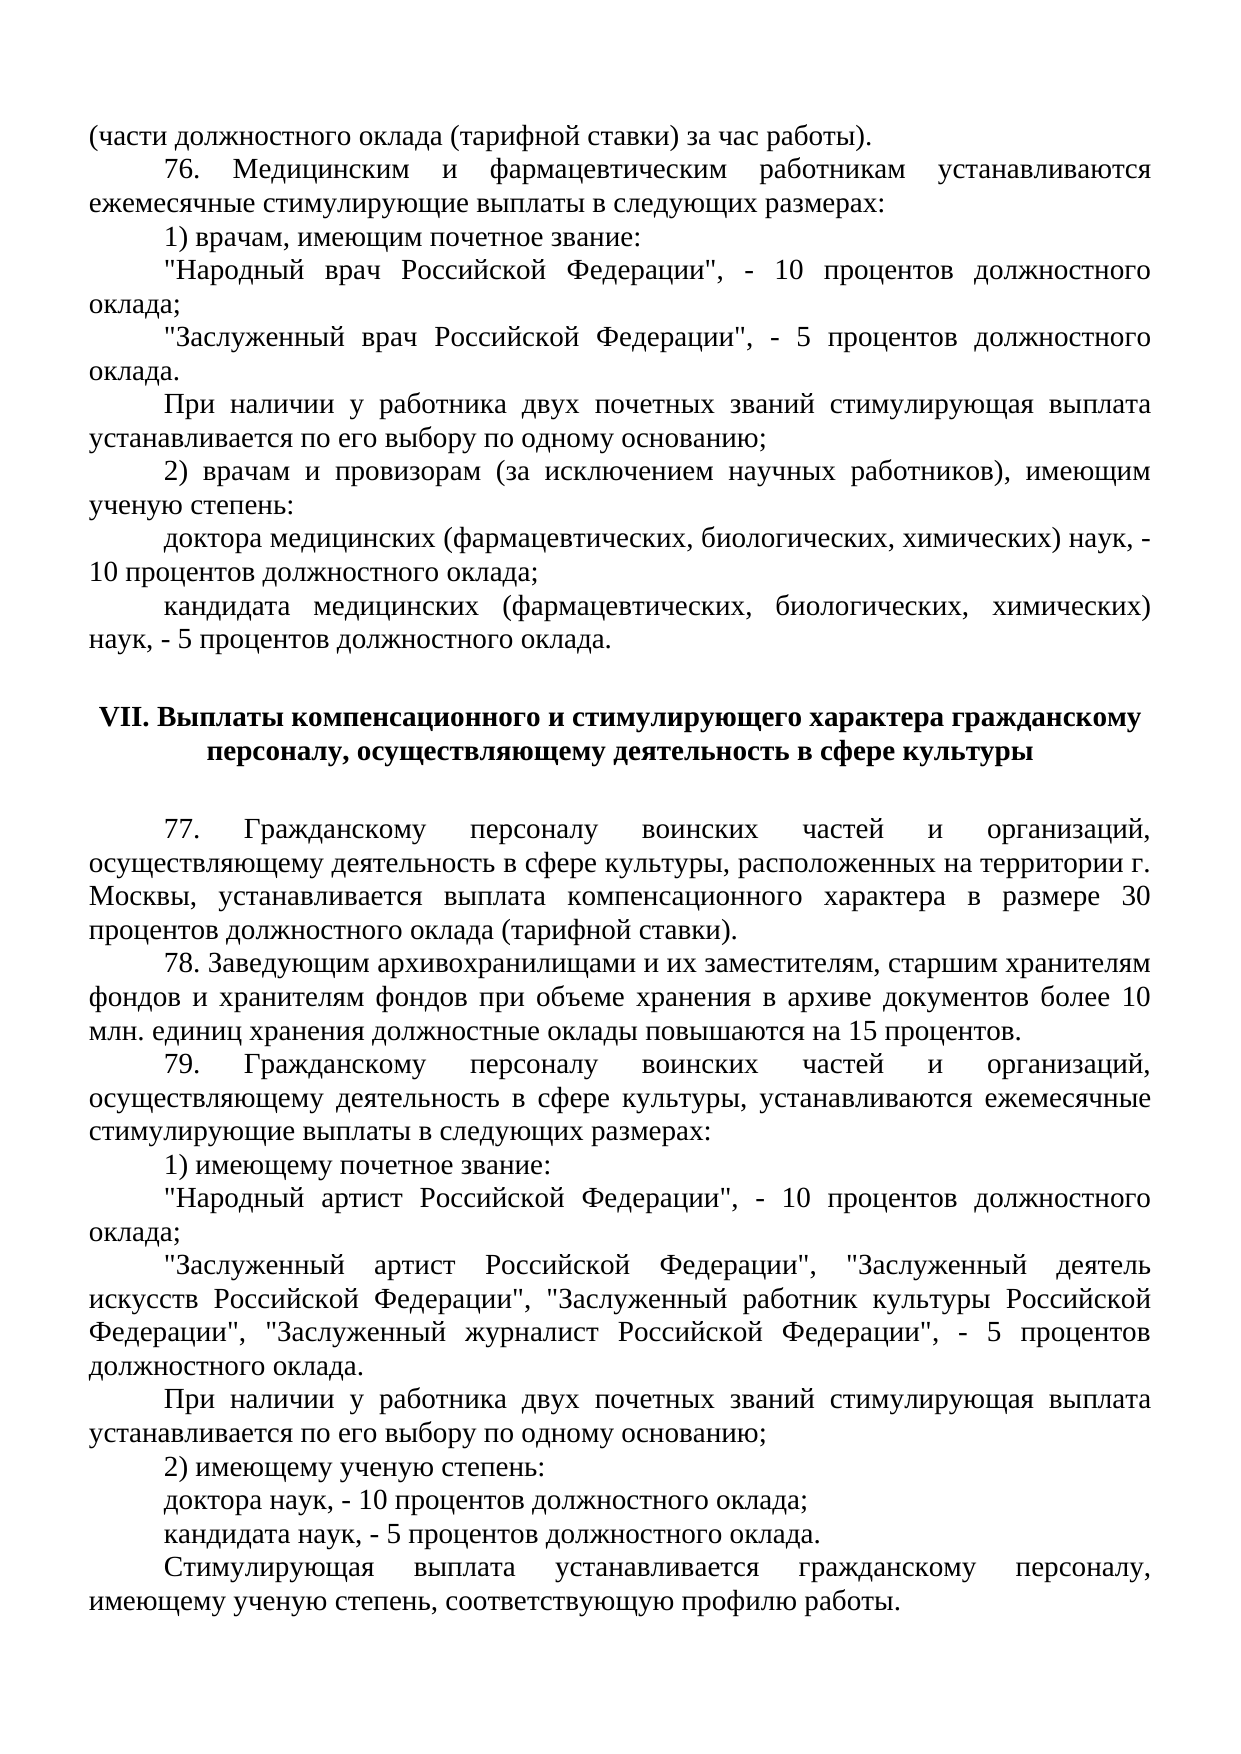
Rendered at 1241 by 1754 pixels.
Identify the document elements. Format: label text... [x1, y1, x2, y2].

text При наличии у работника двух почетных званий стимулирующая выплата устанавливается по его выбору по одному основанию; [89, 386, 1152, 453]
text кандидата наук, - 5 процентов должностного оклада. [89, 1516, 1152, 1549]
text Стимулирующая выплата устанавливается гражданскому персоналу, имеющему ученую степень, соответствующую профилю работы. [89, 1549, 1152, 1616]
text доктора медицинских (фармацевтических, биологических, химических) наук, - 10 процентов должностного оклада; [89, 521, 1152, 588]
text 2) имеющему ученую степень: [89, 1449, 1152, 1482]
text "Народный врач Российской Федерации", - 10 процентов должностного оклада; [89, 252, 1152, 319]
text "Заслуженный врач Российской Федерации", - 5 процентов должностного оклада. [89, 319, 1152, 386]
text 2) врачам и провизорам (за исключением научных работников), имеющим ученую степень: [89, 453, 1152, 521]
subtitle VII. Выплаты компенсационного и стимулирующего характера гражданскому персоналу, осуществляющему деятельность в сфере культуры [89, 699, 1152, 767]
text доктора наук, - 10 процентов должностного оклада; [89, 1482, 1152, 1516]
text 78. Заведующим архивохранилищами и их заместителям, старшим хранителям фондов и хранителям фондов при объеме хранения в архиве документов более 10 млн. единиц хранения должностные оклады повышаются на 15 процентов. [89, 946, 1152, 1046]
text 1) имеющему почетное звание: [89, 1147, 1152, 1180]
text "Народный артист Российской Федерации", - 10 процентов должностного оклада; [89, 1180, 1152, 1247]
text 79. Гражданскому персоналу воинских частей и организаций, осуществляющему деятельность в сфере культуры, устанавливаются ежемесячные стимулирующие выплаты в следующих размерах: [89, 1046, 1152, 1147]
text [89, 118, 1152, 152]
text "Заслуженный артист Российской Федерации", "Заслуженный деятель искусств Российской Федерации", "Заслуженный работник культуры Российской Федерации", "Заслуженный журналист Российской Федерации", - 5 процентов должностного оклада. [89, 1247, 1152, 1382]
text При наличии у работника двух почетных званий стимулирующая выплата устанавливается по его выбору по одному основанию; [89, 1382, 1152, 1449]
text кандидата медицинских (фармацевтических, биологических, химических) наук, - 5 процентов должностного оклада. [89, 588, 1152, 655]
text 1) врачам, имеющим почетное звание: [89, 219, 1152, 252]
text 76. Медицинским и фармацевтическим работникам устанавливаются ежемесячные стимулирующие выплаты в следующих размерах: [89, 152, 1152, 219]
text 77. Гражданскому персоналу воинских частей и организаций, осуществляющему деятельность в сфере культуры, расположенных на территории г. Москвы, устанавливается выплата компенсационного характера в размере 30 процентов должностного оклада (тарифной ставки). [89, 811, 1152, 946]
